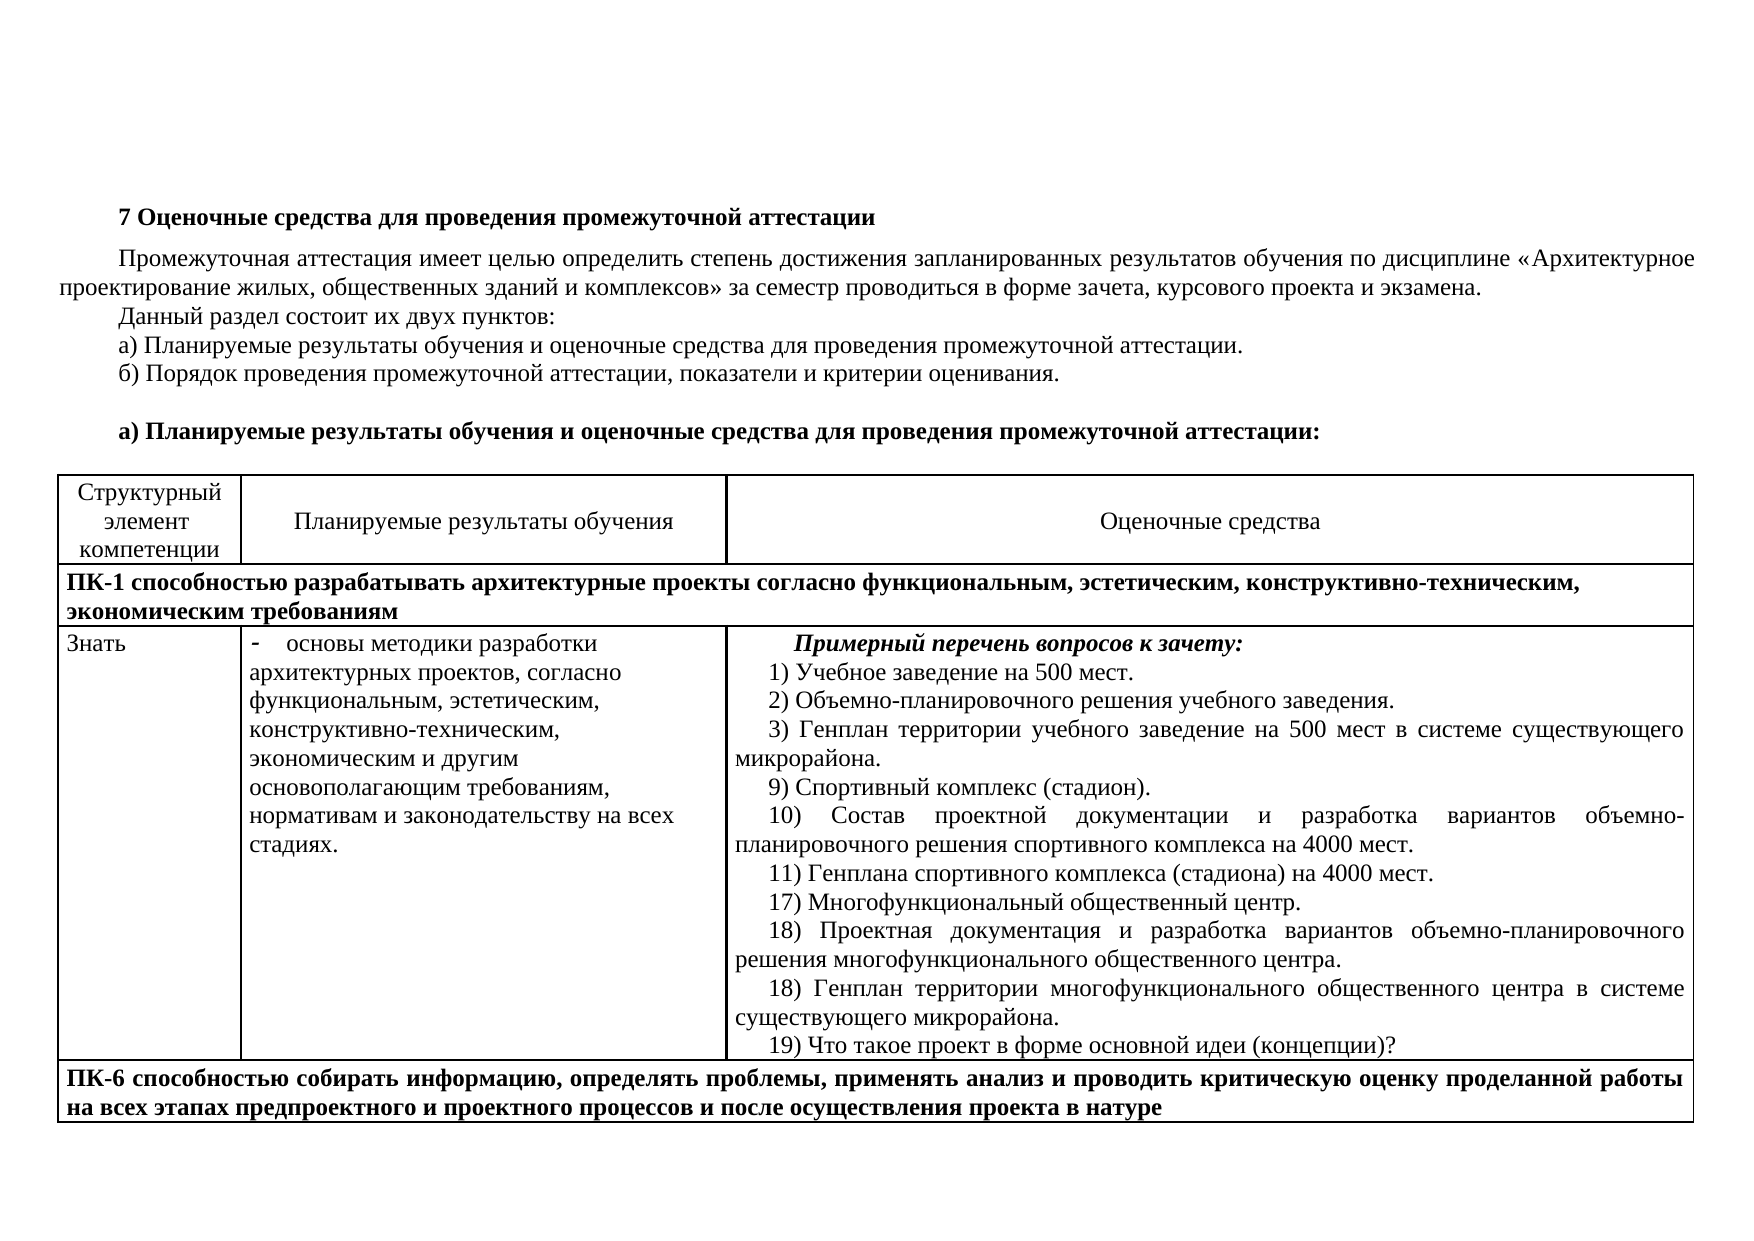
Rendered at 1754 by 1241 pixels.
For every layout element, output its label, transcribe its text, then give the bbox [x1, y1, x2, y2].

text б) Порядок проведения промежуточной аттестации, показатели и критерии оценивания. [59, 358, 1695, 387]
subtitle 7 Оценочные средства для проведения промежуточной аттестации [118, 202, 1695, 231]
text а) Планируемые результаты обучения и оценочные средства для проведения промежуточной аттестации. [59, 330, 1695, 358]
table_header Планируемые результаты обучения [242, 476, 725, 563]
table_cell ПК-1 способностью разрабатывать архитектурные проекты согласно функциональным, эстетическим, конструктивно-техническим, экономическим требованиям [59, 565, 1693, 624]
table_cell Примерный перечень вопросов к зачету: 1) Учебное заведение на 500 мест. 2) Объемно-планировочного решения учебного заведения. 3) Генплан территории учебного заведение на 500 мест в системе существующего микрорайона. 9) Спортивный комплекс (стадион). 10) Состав проектной документации и разработка вариантов объемно-планировочного решения спортивного комплекса на 4000 мест. 11) Генплана спортивного комплекса (стадиона) на 4000 мест. 17) Многофункциональный общественный центр. 18) Проектная документация и разработка вариантов объемно-планировочного решения многофункционального общественного центра. 18) Генплан территории многофункционального общественного центра в системе существующего микрорайона. 19) Что такое проект в форме основной идеи (концепции)? [728, 627, 1693, 1059]
table_cell ПК-6 способностью собирать информацию, определять проблемы, применять анализ и проводить критическую оценку проделанной работы на всех этапах предпроектного и проектного процессов и после осуществления проекта в натуре [59, 1061, 1693, 1121]
text Промежуточная аттестация имеет целью определить степень достижения запланированных результатов обучения по дисциплине «Архитектурное проектирование жилых, общественных зданий и комплексов» за семестр проводиться в форме зачета, курсового проекта и экзамена. [59, 243, 1695, 301]
text а) Планируемые результаты обучения и оценочные средства для проведения промежуточной аттестации: [59, 416, 1695, 445]
table_header Оценочные средства [728, 476, 1693, 563]
text Данный раздел состоит их двух пунктов: [59, 301, 1695, 330]
table_cell основы методики разработки архитектурных проектов, согласно функциональным, эстетическим, конструктивно-техническим, экономическим и другим основополагающим требованиям, нормативам и законодательству на всех стадиях. [242, 627, 725, 1059]
table_cell Знать [59, 627, 240, 1059]
table_header Структурный элемент компетенции [59, 476, 240, 563]
